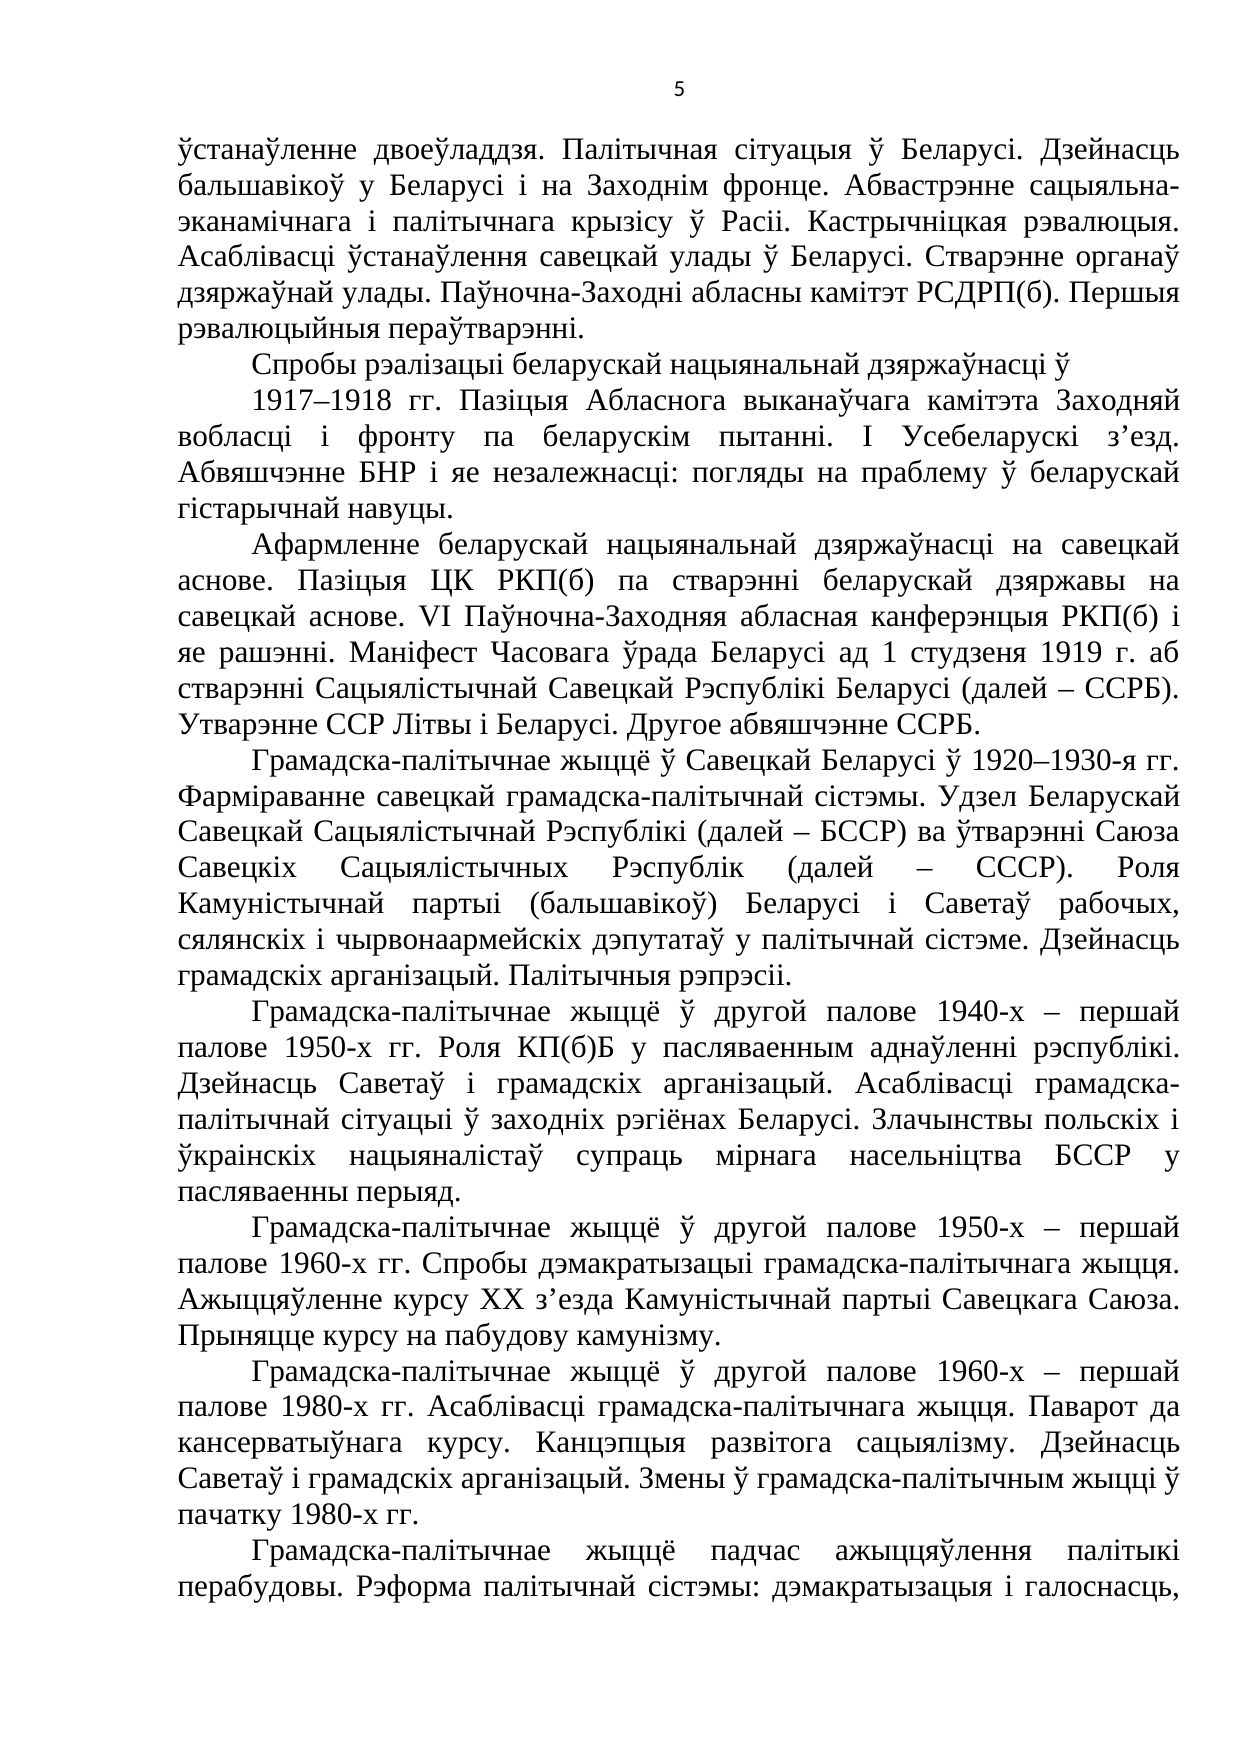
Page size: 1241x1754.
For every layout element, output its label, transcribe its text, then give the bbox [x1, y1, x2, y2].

text Грамадска-палітычнае жыццё ў другой палове 1940-х – першай палове 1950-х гг. Роля КП(б)Б у пасляваенным аднаўленні рэспублікі. Дзейнасць Саветаў і грамадскіх арганізацый. Асаблівасці грамадска-палітычнай сітуацыі ў заходніх рэгіёнах Беларусі. Злачынствы польскіх і ўкраінскіх нацыяналістаў супраць мірнага насельніцтва БССР у пасляваенны перыяд. [177, 992, 1181, 1208]
text Грамадска-палітычнае жыццё ў Савецкай Беларусі ў 1920–1930-я гг. Фарміраванне савецкай грамадска-палітычнай сістэмы. Удзел Беларускай Савецкай Сацыялістычнай Рэспублікі (далей – БССР) ва ўтварэнні Саюза Савецкіх Сацыялістычных Рэспублік (далей – СССР). Роля Камуністычнай партыі (бальшавікоў) Беларусі і Саветаў рабочых, сялянскіх і чырвонаармейскіх дэпутатаў у палітычнай сістэме. Дзейнасць грамадскіх арганізацый. Палітычныя рэпрэсіі. [177, 741, 1181, 992]
text Спробы рэалізацыі беларускай нацыянальнай дзяржаўнасці ў [177, 346, 1181, 381]
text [177, 130, 1181, 346]
text Грамадска-палітычнае жыццё ў другой палове 1960-х – першай палове 1980-х гг. Асаблівасці грамадска-палітычнага жыцця. Паварот да кансерватыўнага курсу. Канцэпцыя развітога сацыялізму. Дзейнасць Саветаў і грамадскіх арганізацый. Змены ў грамадска-палітычным жыцці ў пачатку 1980-х гг. [177, 1352, 1181, 1531]
text 1917–1918 гг. Пазіцыя Абласнога выканаўчага камітэта Заходняй вобласці і фронту па беларускім пытанні. I Усебеларускі з’езд. Абвяшчэнне БНР і яе незалежнасці: погляды на праблему ў беларускай гістарычнай навуцы. [177, 381, 1181, 525]
text Афармленне беларускай нацыянальнай дзяржаўнасці на савецкай аснове. Пазіцыя ЦК РКП(б) па стварэнні беларускай дзяржавы на савецкай аснове. VI Паўночна-Заходняя абласная канферэнцыя РКП(б) і яе рашэнні. Маніфест Часовага ўрада Беларусі ад 1 студзеня 1919 г. аб стварэнні Сацыялістычнай Савецкай Рэспублікі Беларусі (далей – ССРБ). Утварэнне ССР Літвы і Беларусі. Другое абвяшчэнне ССРБ. [177, 525, 1181, 741]
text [177, 1531, 1181, 1603]
text Грамадска-палітычнае жыццё ў другой палове 1950-х – першай палове 1960-х гг. Спробы дэмакратызацыі грамадска-палітычнага жыцця. Ажыццяўленне курсу ХХ з’езда Камуністычнай партыі Савецкага Саюза. Прыняцце курсу на пабудову камунізму. [177, 1208, 1181, 1352]
